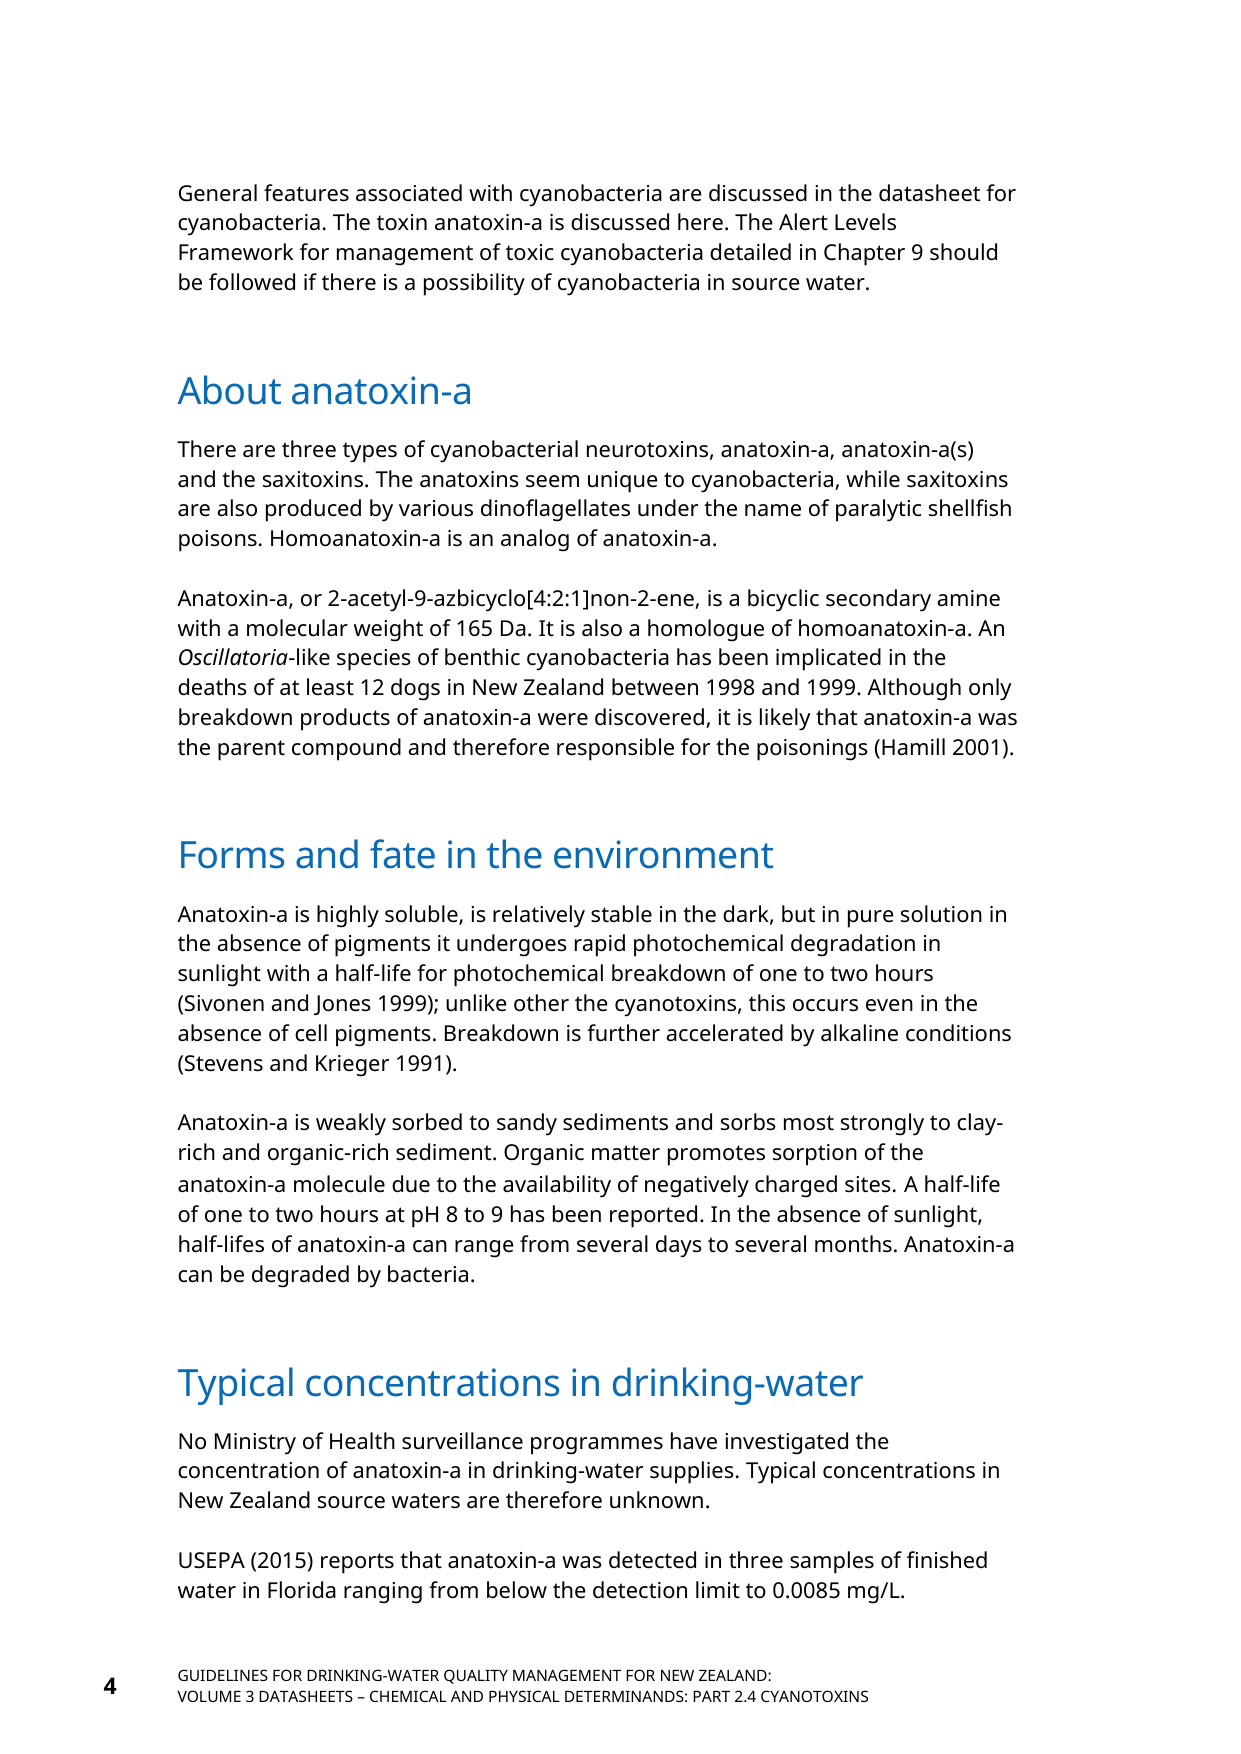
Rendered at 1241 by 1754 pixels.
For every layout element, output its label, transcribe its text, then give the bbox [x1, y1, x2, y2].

text There are three types of cyanobacterial neurotoxins, anatoxin-a, anatoxin-a(s) and the saxitoxins. The anatoxins seem unique to cyanobacteria, while saxitoxins are also produced by various dinoflagellates under the name of paralytic shellfish poisons. Homoanatoxin-a is an analog of anatoxin-a. [177, 434, 1019, 553]
text Anatoxin-a is weakly sorbed to sandy sediments and sorbs most strongly to clay-rich and organic-rich sediment. Organic matter promotes sorption of the anatoxin-a molecule due to the availability of negatively charged sites. A half-life of one to two hours at pH 8 to 9 has been reported. In the absence of sunlight, half-lifes of anatoxin-a can range from several days to several months. Anatoxin-a can be degraded by bacteria. [177, 1107, 1019, 1289]
text General features associated with cyanobacteria are discussed in the datasheet for cyanobacteria. The toxin anatoxin-a is discussed here. The Alert Levels Framework for management of toxic cyanobacteria detailed in Chapter 9 should be followed if there is a possibility of cyanobacteria in source water. [177, 177, 1019, 297]
text Anatoxin-a is highly soluble, is relatively stable in the dark, but in pure solution in the absence of pigments it undergoes rapid photochemical degradation in sunlight with a half-life for photochemical breakdown of one to two hours (Sivonen and Jones 1999); unlike other the cyanotoxins, this occurs even in the absence of cell pigments. Breakdown is further accelerated by alkaline conditions (Stevens and Krieger 1991). [177, 898, 1019, 1077]
subtitle Forms and fate in the environment [177, 829, 1019, 880]
subtitle About anatoxin-a [177, 364, 1019, 415]
subtitle Typical concentrations in drinking-water [177, 1356, 1019, 1407]
text No Ministry of Health surveillance programmes have investigated the concentration of anatoxin-a in drinking-water supplies. Typical concentrations in New Zealand source waters are therefore unknown. [177, 1426, 1019, 1515]
text USEPA (2015) reports that anatoxin-a was detected in three samples of finished water in Florida ranging from below the detection limit to 0.0085 mg/L. [177, 1545, 1019, 1604]
text Anatoxin-a, or 2-acetyl-9-azbicyclo[4:2:1]non-2-ene, is a bicyclic secondary amine with a molecular weight of 165 Da. It is also a homologue of homoanatoxin-a. An Oscillatoria-like species of benthic cyanobacteria has been implicated in the deaths of at least 12 dogs in New Zealand between 1998 and 1999. Although only breakdown products of anatoxin-a were discovered, it is likely that anatoxin-a was the parent compound and therefore responsible for the poisonings (Hamill 2001). [177, 583, 1019, 761]
